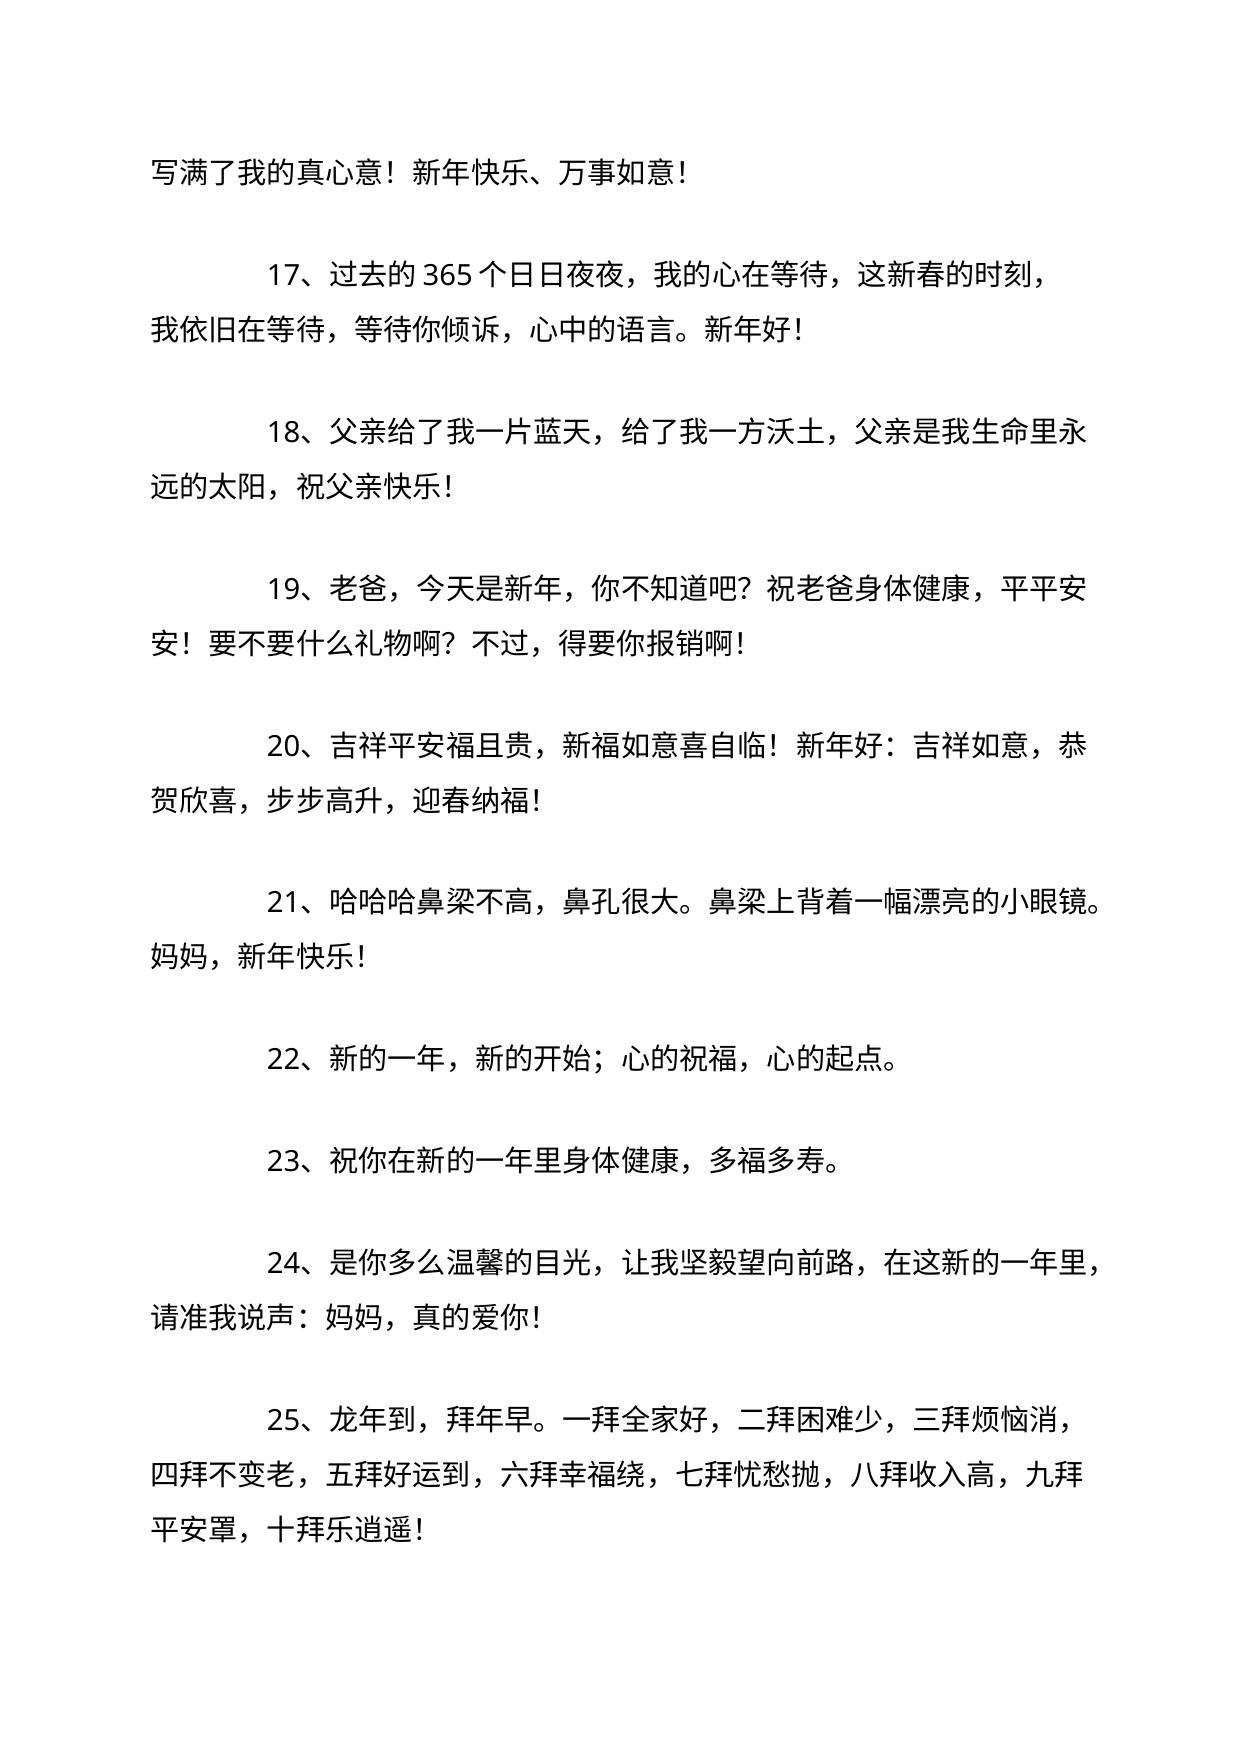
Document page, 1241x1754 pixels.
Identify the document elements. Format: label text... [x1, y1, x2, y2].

text 21、哈哈哈鼻梁不高，鼻孔很大。鼻梁上背着一幅漂亮的小眼镜。妈妈，新年快乐！ [150, 879, 1090, 976]
text 20、吉祥平安福且贵，新福如意喜自临！新年好：吉祥如意，恭贺欣喜，步步高升，迎春纳福！ [150, 722, 1090, 819]
text 25、龙年到，拜年早。一拜全家好，二拜困难少，三拜烦恼消，四拜不变老，五拜好运到，六拜幸福绕，七拜忧愁抛，八拜收入高，九拜平安罩，十拜乐逍遥！ [150, 1396, 1090, 1548]
text 24、是你多么温馨的目光，让我坚毅望向前路，在这新的一年里，请准我说声：妈妈，真的爱你！ [150, 1239, 1090, 1337]
text 17、过去的365个日日夜夜，我的心在等待，这新春的时刻，我依旧在等待，等待你倾诉，心中的语言。新年好！ [150, 252, 1090, 349]
text 22、新的一年，新的开始；心的祝福，心的起点。 [150, 1036, 1090, 1078]
text 23、祝你在新的一年里身体健康，多福多寿。 [150, 1138, 1090, 1180]
text 19、老爸，今天是新年，你不知道吧？祝老爸身体健康，平平安安！要不要什么礼物啊？不过，得要你报销啊！ [150, 565, 1090, 663]
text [150, 150, 1090, 192]
text 18、父亲给了我一片蓝天，给了我一方沃土，父亲是我生命里永远的太阳，祝父亲快乐！ [150, 408, 1090, 506]
